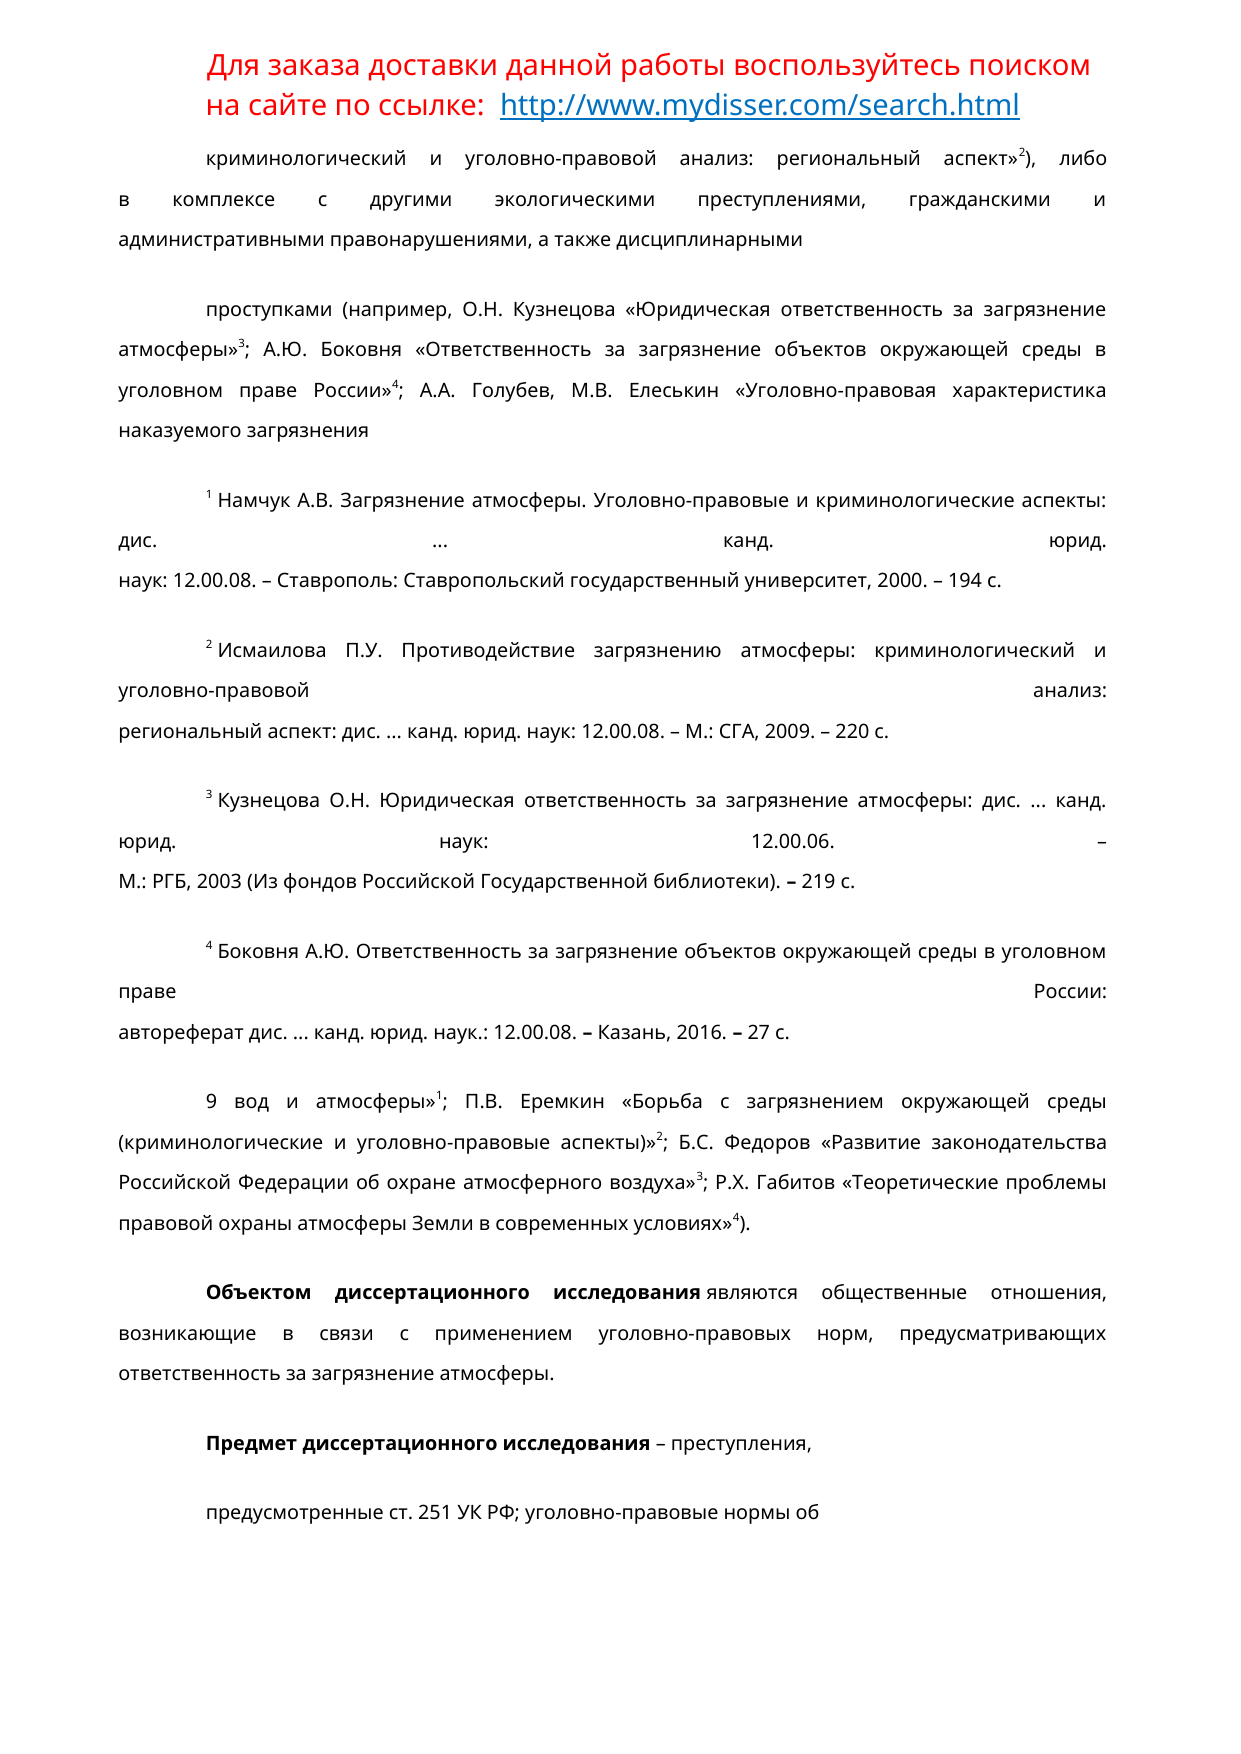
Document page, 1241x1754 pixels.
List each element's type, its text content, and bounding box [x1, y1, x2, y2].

text 2 Исмаилова П.У. Противодействие загрязнению атмосферы: криминологический и уголовно-правовой анализ: региональный аспект: дис. ... канд. юрид. наук: 12.00.08. – М.: СГА, 2009. – 220 с. [118, 636, 1107, 744]
text криминологический и уголовно-правовой анализ: региональный аспект»2), либо в комплексе с другими экологическими преступлениями, гражданскими и административными правонарушениями, а также дисциплинарными [118, 144, 1107, 252]
text проступками (например, О.Н. Кузнецова «Юридическая ответственность за загрязнение атмосферы»3; А.Ю. Боковня «Ответственность за загрязнение объектов окружающей среды в уголовном праве России»4; А.А. Голубев, М.В. Елеськин «Уголовно-правовая характеристика наказуемого загрязнения [118, 295, 1107, 443]
text Объектом диссертационного исследования являются общественные отношения, возникающие в связи с применением уголовно-правовых норм, предусматривающих ответственность за загрязнение атмосферы. [118, 1278, 1107, 1386]
text 4 Боковня А.Ю. Ответственность за загрязнение объектов окружающей среды в уголовном праве России: автореферат дис. ... канд. юрид. наук.: 12.00.08. – Казань, 2016. – 27 с. [118, 937, 1107, 1045]
text 9 вод и атмосферы»1; П.В. Еремкин «Борьба с загрязнением окружающей среды (криминологические и уголовно-правовые аспекты)»2; Б.С. Федоров «Развитие законодательства Российской Федерации об охране атмосферного воздуха»3; Р.Х. Габитов «Теоретические проблемы правовой охраны атмосферы Земли в современных условиях»4). [118, 1087, 1107, 1236]
text предусмотренные ст. 251 УК РФ; уголовно-правовые нормы об [118, 1498, 1107, 1525]
text 3 Кузнецова О.Н. Юридическая ответственность за загрязнение атмосферы: дис. ... канд. юрид. наук: 12.00.06. – М.: РГБ, 2003 (Из фондов Российской Государственной библиотеки). – 219 с. [118, 787, 1107, 894]
text Предмет диссертационного исследования – преступления, [118, 1429, 1107, 1456]
text 1 Намчук А.В. Загрязнение атмосферы. Уголовно-правовые и криминологические аспекты: дис. ... канд. юрид. наук: 12.00.08. – Ставрополь: Ставропольский государственный университет, 2000. – 194 с. [118, 486, 1107, 594]
